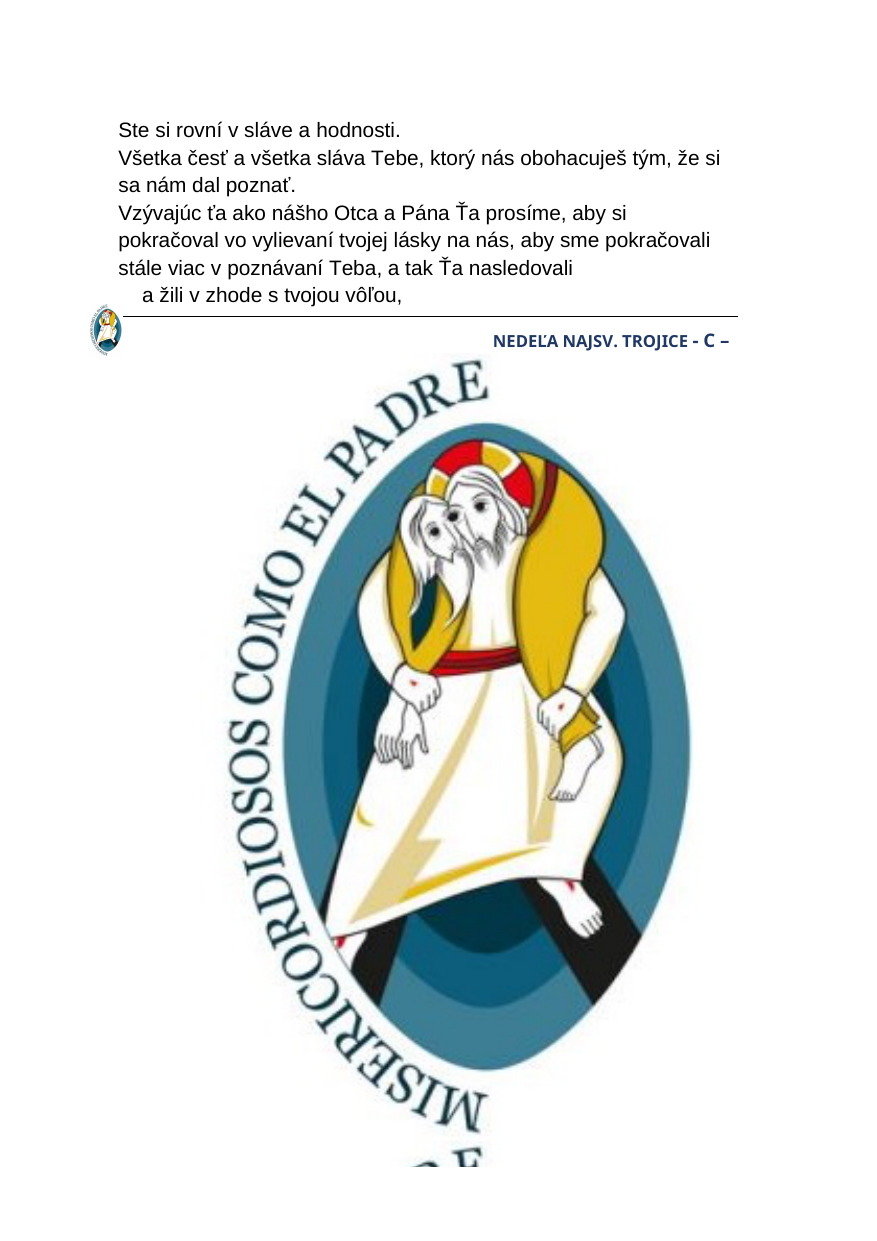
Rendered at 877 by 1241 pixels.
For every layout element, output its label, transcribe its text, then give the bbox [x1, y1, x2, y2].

picture [88, 304, 123, 356]
text Ste si rovní v sláve a hodnosti. [118, 118, 729, 142]
text Vzývajúc ťa ako nášho Otca a Pána Ťa prosíme, aby si pokračoval vo vylievaní tvojej lásky na nás, aby sme pokračovali stále viac v poznávaní Teba, a tak Ťa nasledovali [118, 201, 729, 279]
text a žili v zhode s tvojou vôľou, [118, 283, 729, 307]
picture [199, 353, 730, 1167]
text Všetka česť a všetka sláva Tebe, ktorý nás obohacuješ tým, že si sa nám dal poznať. [118, 146, 729, 197]
